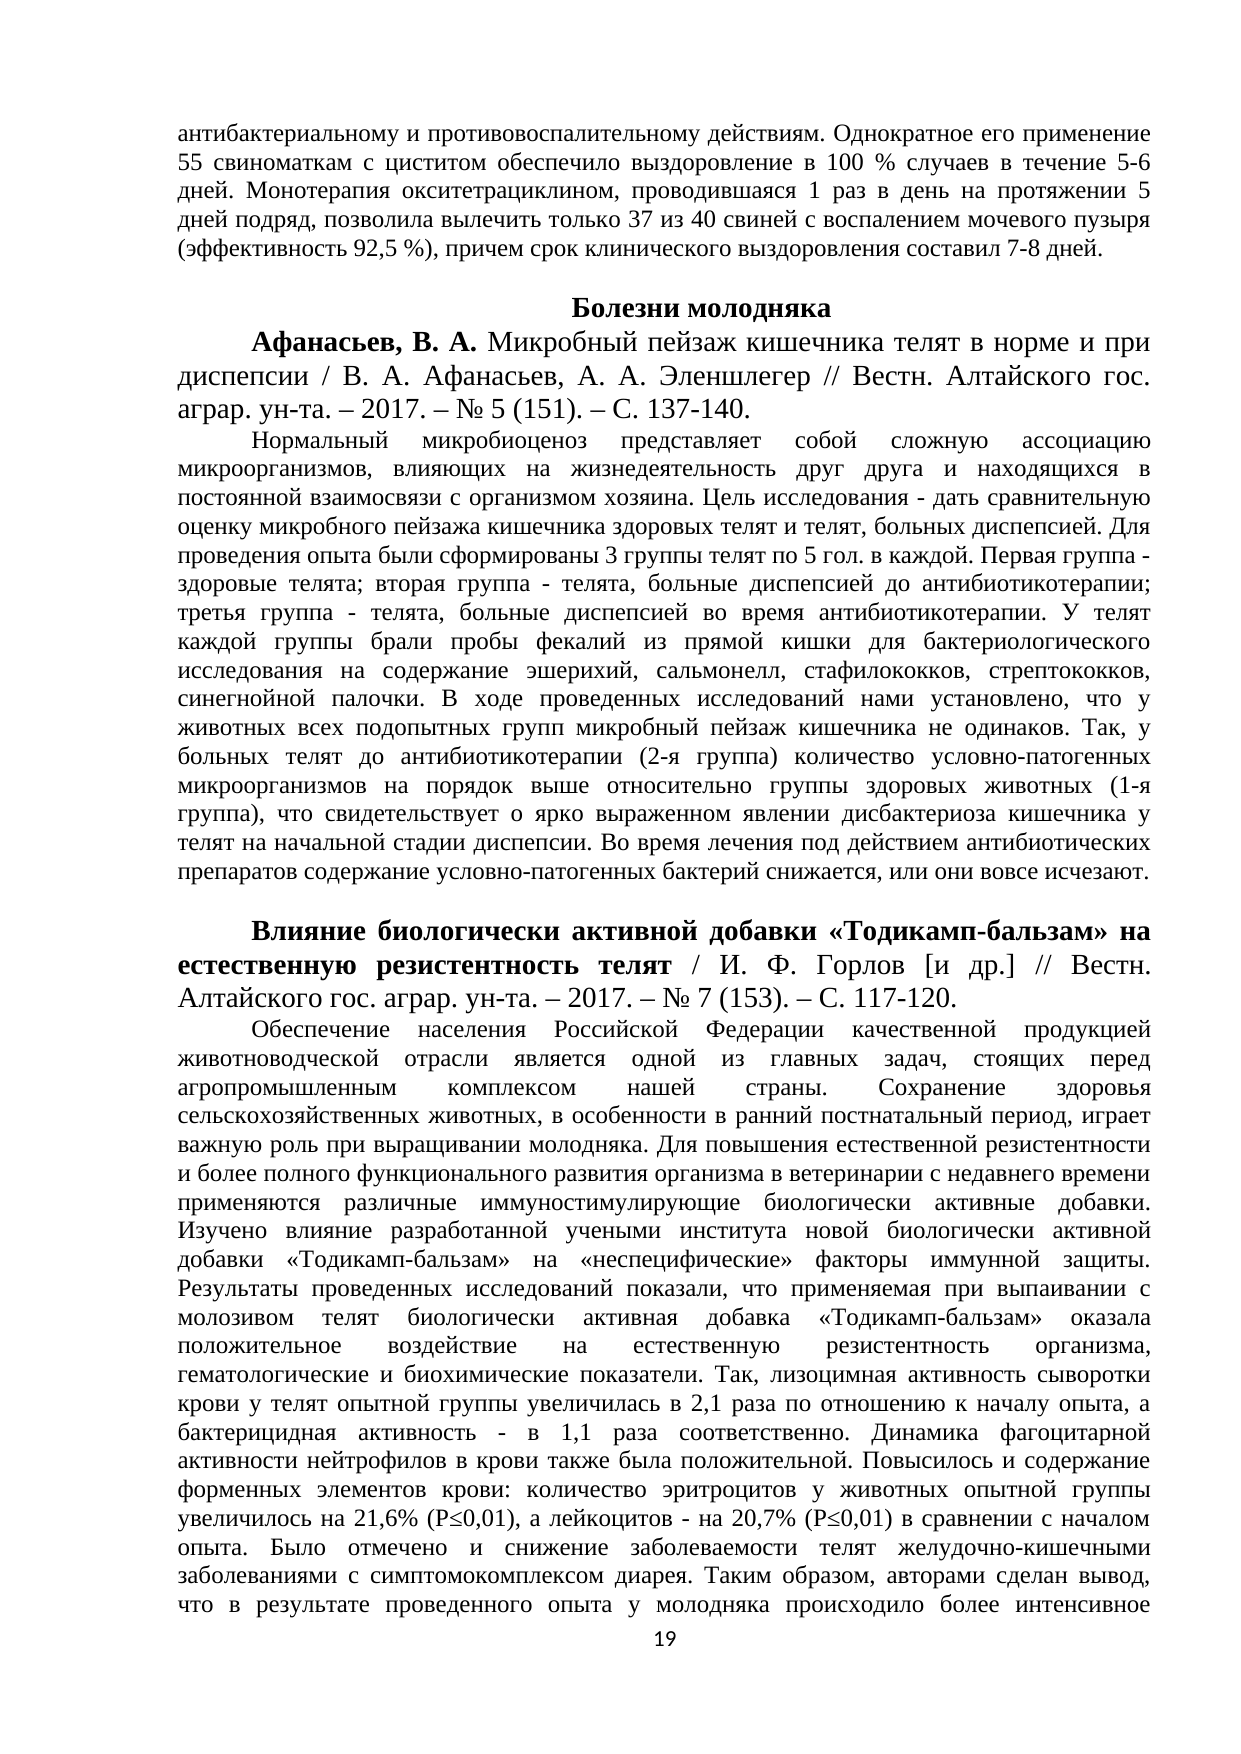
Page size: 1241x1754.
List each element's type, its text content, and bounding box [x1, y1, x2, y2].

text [177, 118, 1152, 262]
text Нормальный микробиоценоз представляет собой сложную ассоциацию микроорганизмов, влияющих на жизнедеятельность друг друга и находящихся в постоянной взаимосвязи с организмом хозяина. Цель исследования - дать сравнительную оценку микробного пейзажа кишечника здоровых телят и телят, больных диспепсией. Для проведения опыта были сформированы 3 группы телят по 5 гол. в каждой. Первая группа - здоровые телята; вторая группа - телята, больные диспепсией до антибиотикотерапии; третья группа - телята, больные диспепсией во время антибиотикотерапии. У телят каждой группы брали пробы фекалий из прямой кишки для бактериологического исследования на содержание эшерихий, сальмонелл, стафилококков, стрептококков, синегнойной палочки. В ходе проведенных исследований нами установлено, что у животных всех подопытных групп микробный пейзаж кишечника не одинаков. Так, у больных телят до антибиотикотерапии (2-я группа) количество условно-патогенных микроорганизмов на порядок выше относительно группы здоровых животных (1-я группа), что свидетельствует о ярко выраженном явлении дисбактериоза кишечника у телят на начальной стадии диспепсии. Во время лечения под действием антибиотических препаратов содержание условно-патогенных бактерий снижается, или они вовсе исчезают. [177, 425, 1152, 885]
text Болезни молодняка [177, 291, 1152, 324]
text Влияние биологически активной добавки «Тодикамп-бальзам» на естественную резистентность телят / И. Ф. Горлов [и др.] // Вестн. Алтайского гос. аграр. ун-та. – 2017. – № 7 (153). – С. 117-120. [177, 913, 1152, 1014]
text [177, 1014, 1152, 1618]
text Афанасьев, В. А. Микробный пейзаж кишечника телят в норме и при диспепсии / В. А. Афанасьев, А. А. Эленшлегер // Вестн. Алтайского гос. аграр. ун-та. – 2017. – № 5 (151). – С. 137-140. [177, 324, 1152, 425]
